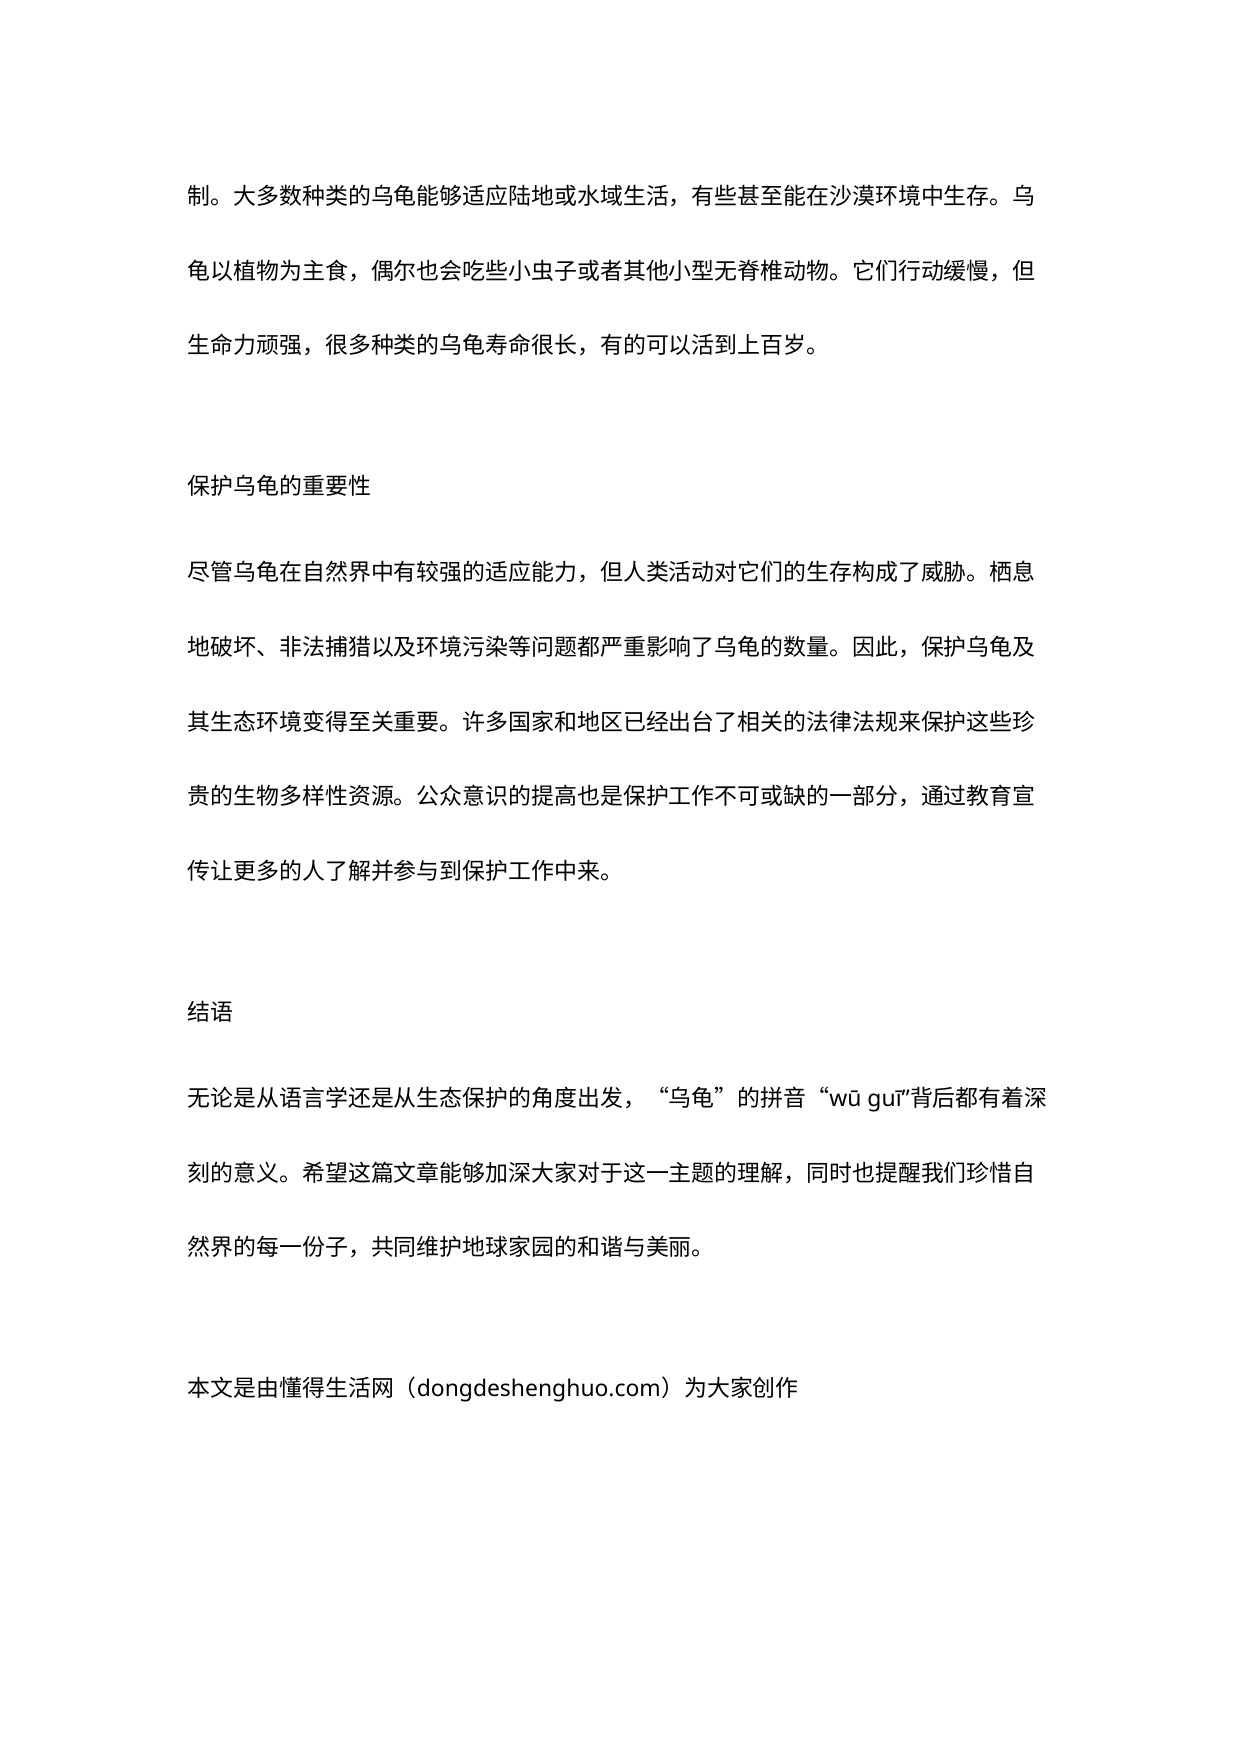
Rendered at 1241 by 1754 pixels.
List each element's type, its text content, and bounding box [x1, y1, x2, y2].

text 尽管乌龟在自然界中有较强的适应能力，但人类活动对它们的生存构成了威胁。栖息地破坏、非法捕猎以及环境污染等问题都严重影响了乌龟的数量。因此，保护乌龟及其生态环境变得至关重要。许多国家和地区已经出台了相关的法律法规来保护这些珍贵的生物多样性资源。公众意识的提高也是保护工作不可或缺的一部分，通过教育宣传让更多的人了解并参与到保护工作中来。 [187, 538, 1053, 902]
text 结语 [187, 977, 1053, 1042]
text 本文是由懂得生活网（dongdeshenghuo.com）为大家创作 [187, 1354, 1053, 1419]
text 保护乌龟的重要性 [187, 452, 1053, 517]
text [187, 162, 1053, 376]
text 无论是从语言学还是从生态保护的角度出发，“乌龟”的拼音“wū guī”背后都有着深刻的意义。希望这篇文章能够加深大家对于这一主题的理解，同时也提醒我们珍惜自然界的每一份子，共同维护地球家园的和谐与美丽。 [187, 1064, 1053, 1278]
